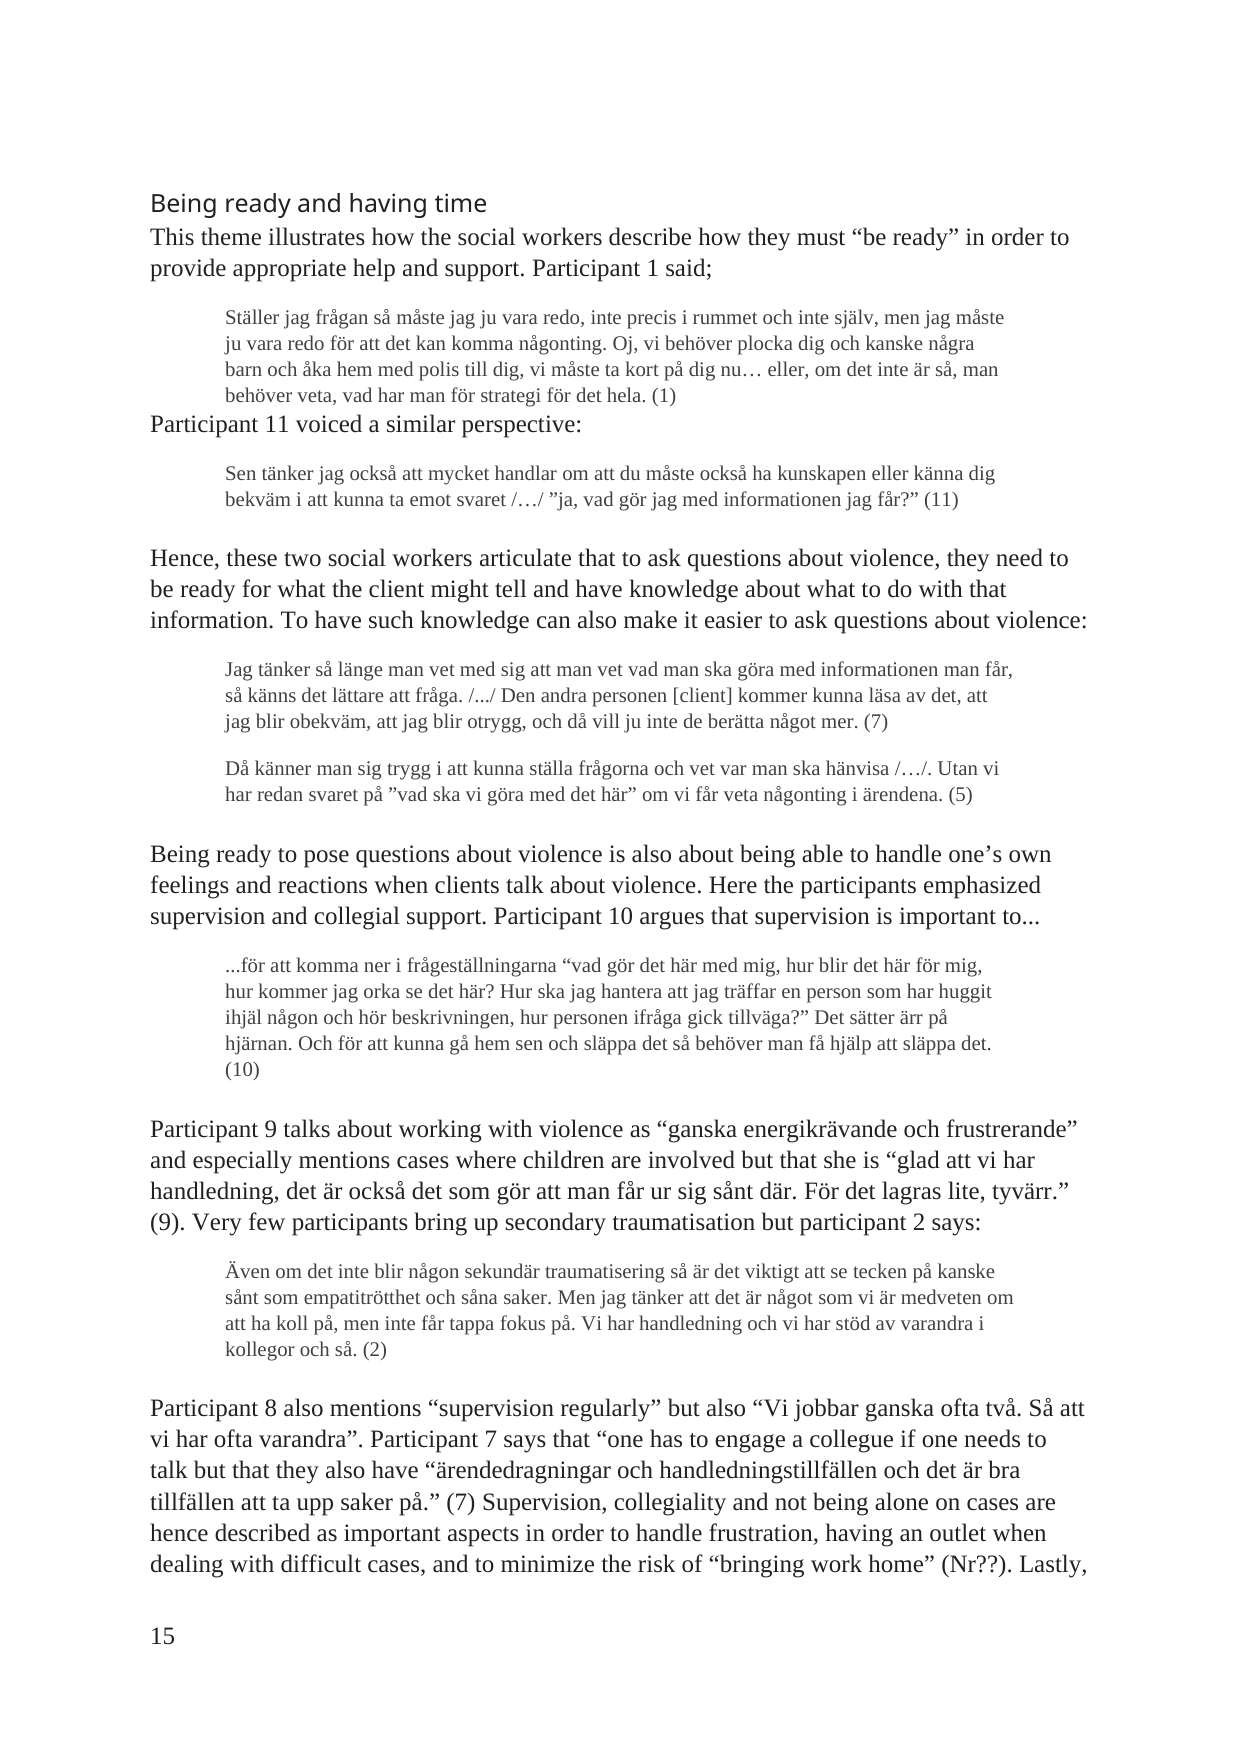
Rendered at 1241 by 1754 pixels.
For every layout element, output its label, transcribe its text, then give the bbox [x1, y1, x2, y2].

text Participant 11 voiced a similar perspective: [150, 409, 1090, 437]
text ...för att komma ner i frågeställningarna “vad gör det här med mig, hur blir det här för mig, hur kommer jag orka se det här? Hur ska jag hantera att jag träffar en person som har huggit ihjäl någon och hör beskrivningen, hur personen ifråga gick tillväga?” Det sätter ärr på hjärnan. Och för att kunna gå hem sen och släppa det så behöver man få hjälp att släppa det. (10) [225, 953, 1015, 1081]
text Ställer jag frågan så måste jag ju vara redo, inte precis i rummet och inte själv, men jag måste ju vara redo för att det kan komma någonting. Oj, vi behöver plocka dig och kanske några barn och åka hem med polis till dig, vi måste ta kort på dig nu… eller, om det inte är så, man behöver veta, vad har man för strategi för det hela. (1) [225, 305, 1015, 407]
text Being ready to pose questions about violence is also about being able to handle one’s own feelings and reactions when clients talk about violence. Here the participants emphasized supervision and collegial support. Participant 10 argues that supervision is important to... [150, 839, 1090, 930]
text Även om det inte blir någon sekundär traumatisering så är det viktigt att se tecken på kanske sånt som empatitrötthet och såna saker. Men jag tänker att det är något som vi är medveten om att ha koll på, men inte får tappa fokus på. Vi har handledning och vi har stöd av varandra i kollegor och så. (2) [225, 1259, 1015, 1361]
text Sen tänker jag också att mycket handlar om att du måste också ha kunskapen eller känna dig bekväm i att kunna ta emot svaret /…/ ”ja, vad gör jag med informationen jag får?” (11) [225, 461, 1015, 511]
subtitle Being ready and having time [150, 185, 1090, 219]
text Hence, these two social workers articulate that to ask questions about violence, they need to be ready for what the client might tell and have knowledge about what to do with that information. To have such knowledge can also make it easier to ask questions about violence: [150, 543, 1090, 634]
text Då känner man sig trygg i att kunna ställa frågorna och vet var man ska hänvisa /…/. Utan vi har redan svaret på ”vad ska vi göra med det här” om vi får veta någonting i ärendena. (5) [225, 756, 1015, 806]
text Participant 9 talks about working with violence as “ganska energikrävande och frustrerande” and especially mentions cases where children are involved but that she is “glad att vi har handledning, det är också det som gör att man får ur sig sånt där. För det lagras lite, tyvärr.” (9). Very few participants bring up secondary traumatisation but participant 2 says: [150, 1114, 1090, 1236]
text This theme illustrates how the social workers describe how they must “be ready” in order to provide appropriate help and support. Participant 1 said; [150, 222, 1090, 282]
text Jag tänker så länge man vet med sig att man vet vad man ska göra med informationen man får, så känns det lättare att fråga. /.../ Den andra personen [client] kommer kunna läsa av det, att jag blir obekväm, att jag blir otrygg, och då vill ju inte de berätta något mer. (7) [225, 657, 1015, 733]
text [150, 1393, 1090, 1577]
